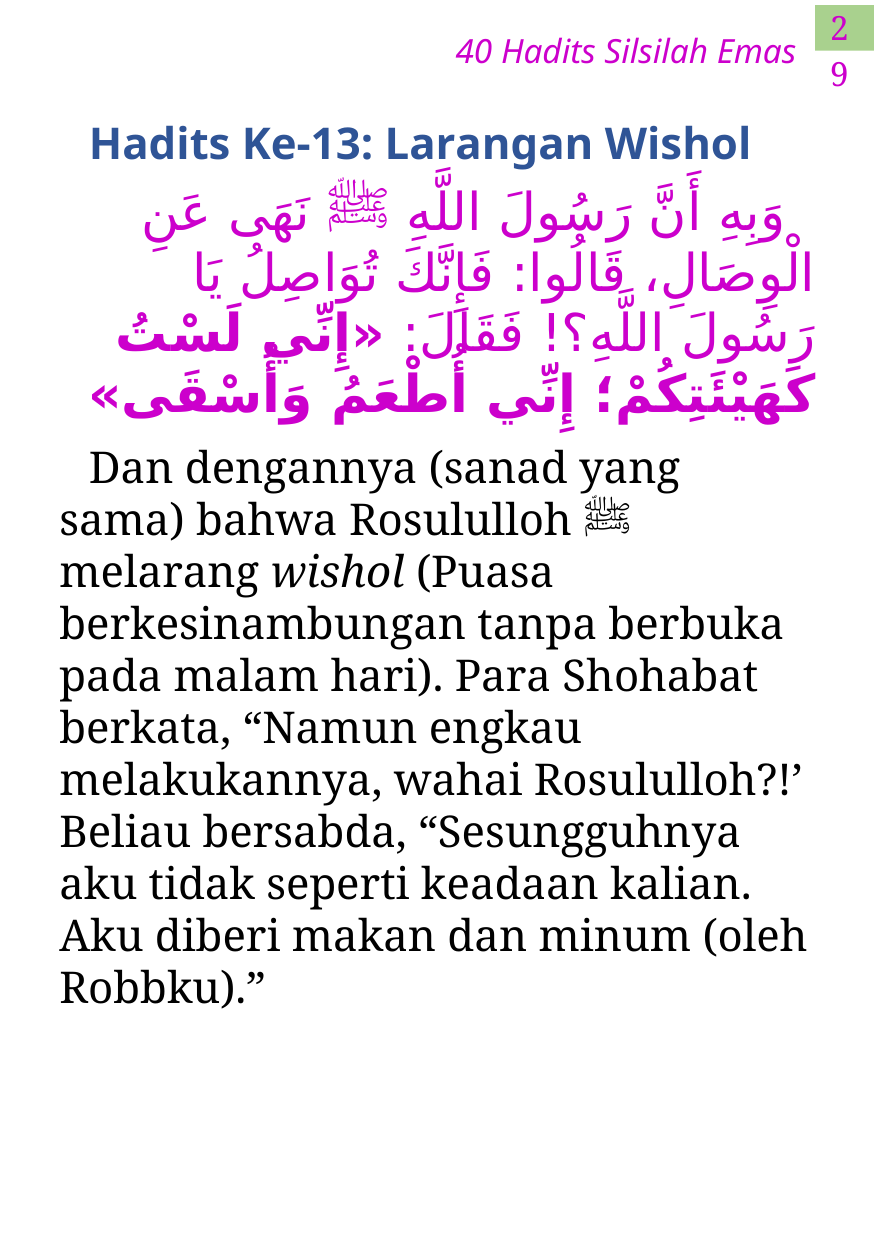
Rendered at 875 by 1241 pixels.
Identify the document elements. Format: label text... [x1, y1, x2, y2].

subtitle Hadits Ke-13: Larangan Wishol [89, 118, 815, 170]
text وَبِهِ أَنَّ رَسُولَ اللَّهِ ﷺ نَهَى عَنِ الْوِصَالِ، قَالُوا: فَإِنَّكَ تُوَاصِلُ يَا رَسُولَ اللَّهِ؟! فَقَالَ: «إِنِّي لَسْتُ كَهَيْئَتِكُمْ؛ إِنِّي أُطْعَمُ وَأُسْقَى» [59, 182, 815, 425]
text Dan dengannya (sanad yang sama) bahwa Rosululloh ﷺ melarang wishol (Puasa berkesinambungan tanpa berbuka pada malam hari). Para Shohabat berkata, “Namun engkau melakukannya, wahai Rosululloh?!’ Beliau bersabda, “Sesungguhnya aku tidak seperti keadaan kalian. Aku diberi makan dan minum (oleh Robbku).” [59, 441, 815, 1014]
